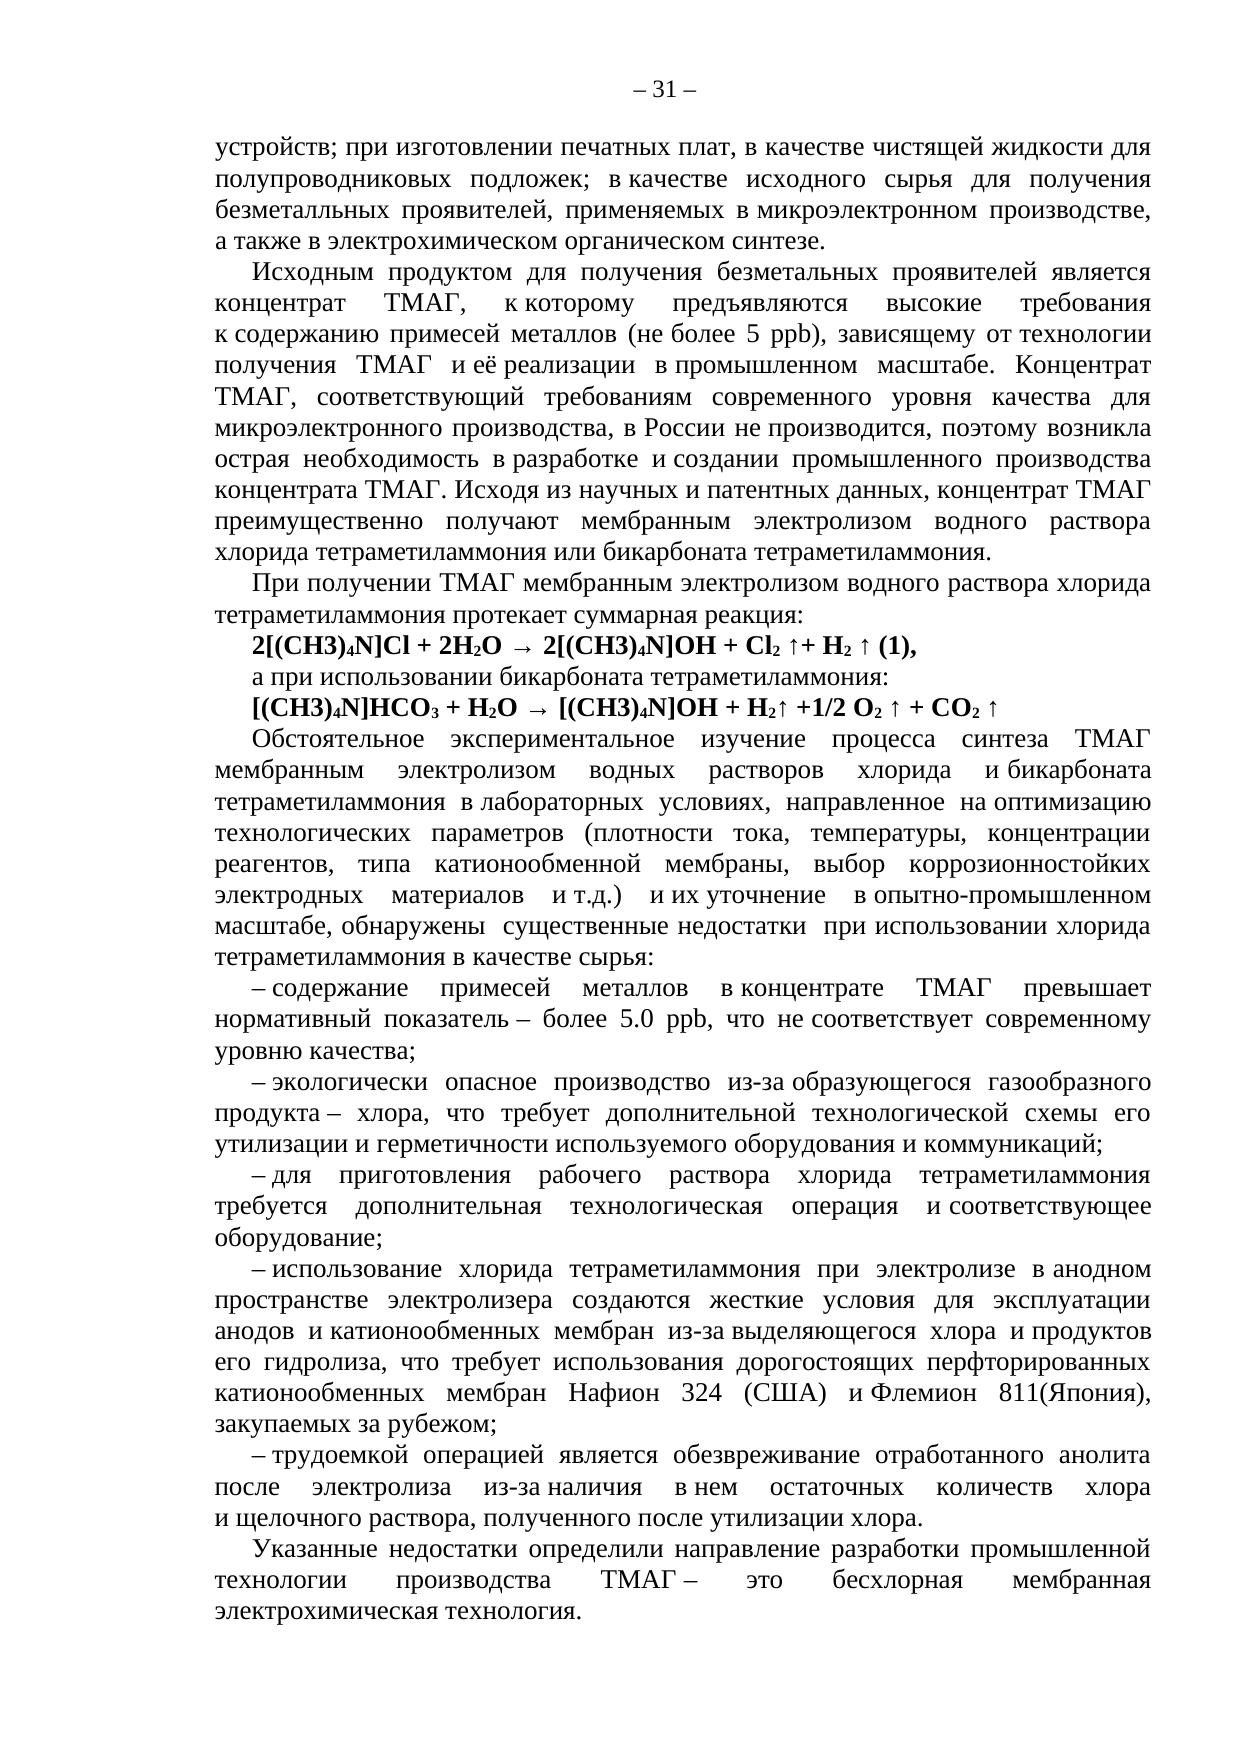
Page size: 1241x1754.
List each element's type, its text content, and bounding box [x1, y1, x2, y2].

text Указанные недостатки определили направление разработки промышленной технологии производства ТМАГ – это бесхлорная мембранная электрохимическая технология. [214, 1532, 1152, 1626]
text – для приготовления рабочего раствора хлорида тетраметиламмония требуется дополнительная технологическая операция и соответствующее оборудование; [214, 1158, 1152, 1252]
text – содержание примесей металлов в концентрате ТМАГ превышает нормативный показатель – более 5.0 ppb, что не соответствует современному уровню качества; [214, 971, 1152, 1065]
text – использование хлорида тетраметиламмония при электролизе в анодном пространстве электролизера создаются жесткие условия для эксплуатации анодов и катионообменных мембран из-за выделяющегося хлора и продуктов его гидролиза, что требует использования дорогостоящих перфторированных катионообменных мембран Нафион 324 (США) и Флемион 811(Япония), закупаемых за рубежом; [214, 1252, 1152, 1439]
text Обстоятельное экспериментальное изучение процесса синтеза ТМАГ мембранным электролизом водных растворов хлорида и бикарбоната тетраметиламмония в лабораторных условиях, направленное на оптимизацию технологических параметров (плотности тока, температуры, концентрации реагентов, типа катионообменной мембраны, выбор коррозионностойких электродных материалов и т.д.) и их уточнение в опытно-промышленном масштабе, обнаружены существенные недостатки при использовании хлорида тетраметиламмония в качестве сырья: [214, 722, 1152, 971]
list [177, 131, 1152, 255]
text Исходным продуктом для получения безметальных проявителей является концентрат ТМАГ, к которому предъявляются высокие требования к содержанию примесей металлов (не более 5 ppb), зависящему от технологии получения ТМАГ и её реализации в промышленном масштабе. Концентрат ТМАГ, соответствующий требованиям современного уровня качества для микроэлектронного производства, в России не производится, поэтому возникла острая необходимость в разработке и создании промышленного производства концентрата ТМАГ. Исходя из научных и патентных данных, концентрат ТМАГ преимущественно получают мембранным электролизом водного раствора хлорида тетраметиламмония или бикарбоната тетраметиламмония. [214, 255, 1152, 567]
text При получении ТМАГ мембранным электролизом водного раствора хлорида тетраметиламмония протекает суммарная реакция: [214, 567, 1152, 629]
text [(СН3)4N]НСО3 + Н2О → [(СН3)4N]ОН + Н2↑ +1/2 О2 ↑ + СО2 ↑ [214, 691, 1152, 722]
text 2[(СН3)4N]Сl + 2H2O → 2[(СН3)4N]OH + Cl2 ↑+ H2 ↑ (1), [214, 629, 1152, 660]
text – трудоемкой операцией является обезвреживание отработанного анолита после электролиза из-за наличия в нем остаточных количеств хлора и щелочного раствора, полученного после утилизации хлора. [214, 1439, 1152, 1532]
text – экологически опасное производство из-за образующегося газообразного продукта – хлора, что требует дополнительной технологической схемы его утилизации и герметичности используемого оборудования и коммуникаций; [214, 1065, 1152, 1158]
text а при использовании бикарбоната тетраметиламмония: [214, 660, 1152, 691]
